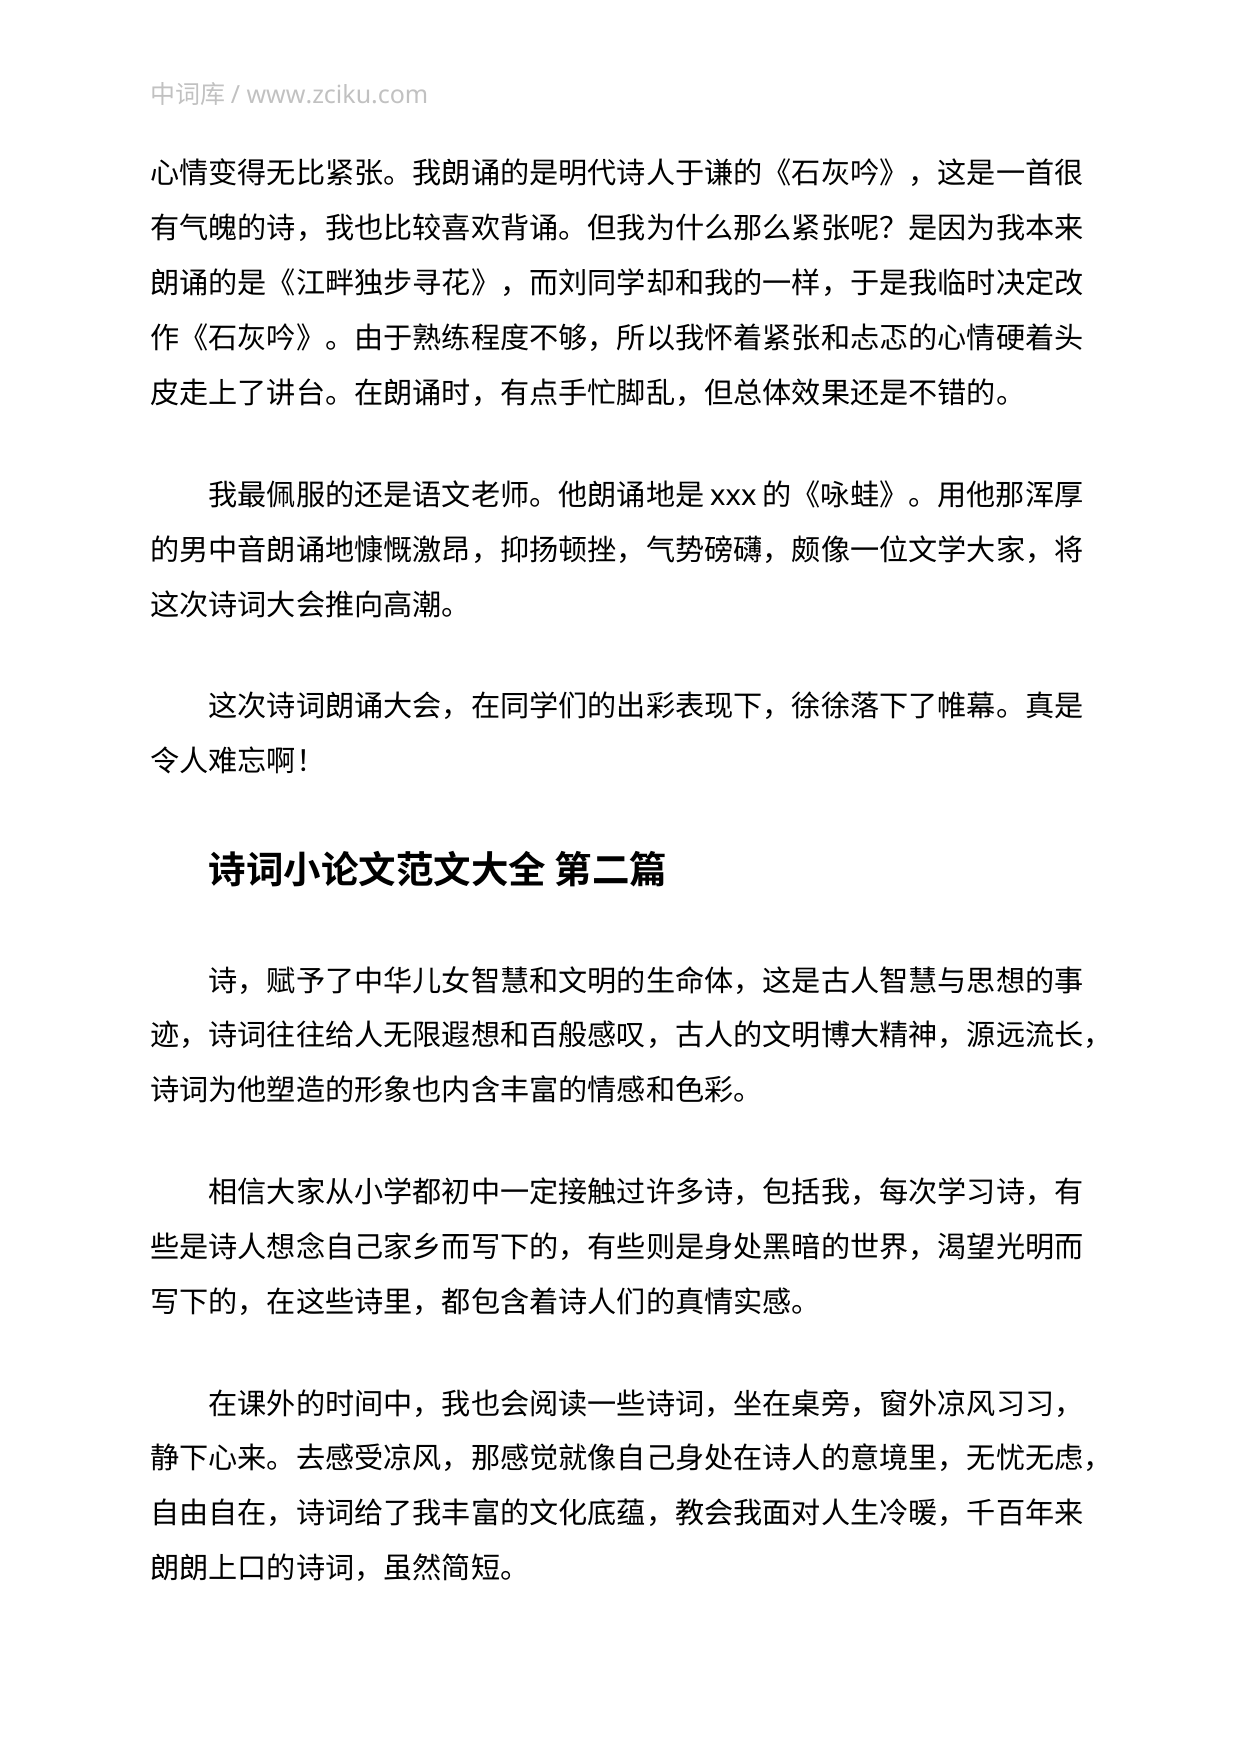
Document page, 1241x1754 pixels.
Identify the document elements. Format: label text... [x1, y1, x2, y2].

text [150, 150, 1090, 412]
text 我最佩服的还是语文老师。他朗诵地是xxx的《咏蛙》。用他那浑厚的男中音朗诵地慷慨激昂，抑扬顿挫，气势磅礴，颇像一位文学大家，将这次诗词大会推向高潮。 [150, 471, 1090, 623]
text 这次诗词朗诵大会，在同学们的出彩表现下，徐徐落下了帷幕。真是令人难忘啊！ [150, 683, 1090, 780]
text 相信大家从小学都初中一定接触过许多诗，包括我，每次学习诗，有些是诗人想念自己家乡而写下的，有些则是身处黑暗的世界，渴望光明而写下的，在这些诗里，都包含着诗人们的真情实感。 [150, 1169, 1090, 1321]
text 诗，赋予了中华儿女智慧和文明的生命体，这是古人智慧与思想的事迹，诗词往往给人无限遐想和百般感叹，古人的文明博大精神，源远流长，诗词为他塑造的形象也内含丰富的情感和色彩。 [150, 957, 1090, 1109]
text 诗词小论文范文大全 第二篇 [150, 840, 1090, 894]
text 在课外的时间中，我也会阅读一些诗词，坐在桌旁，窗外凉风习习，静下心来。去感受凉风，那感觉就像自己身处在诗人的意境里，无忧无虑，自由自在，诗词给了我丰富的文化底蕴，教会我面对人生冷暖，千百年来朗朗上口的诗词，虽然简短。 [150, 1380, 1090, 1587]
